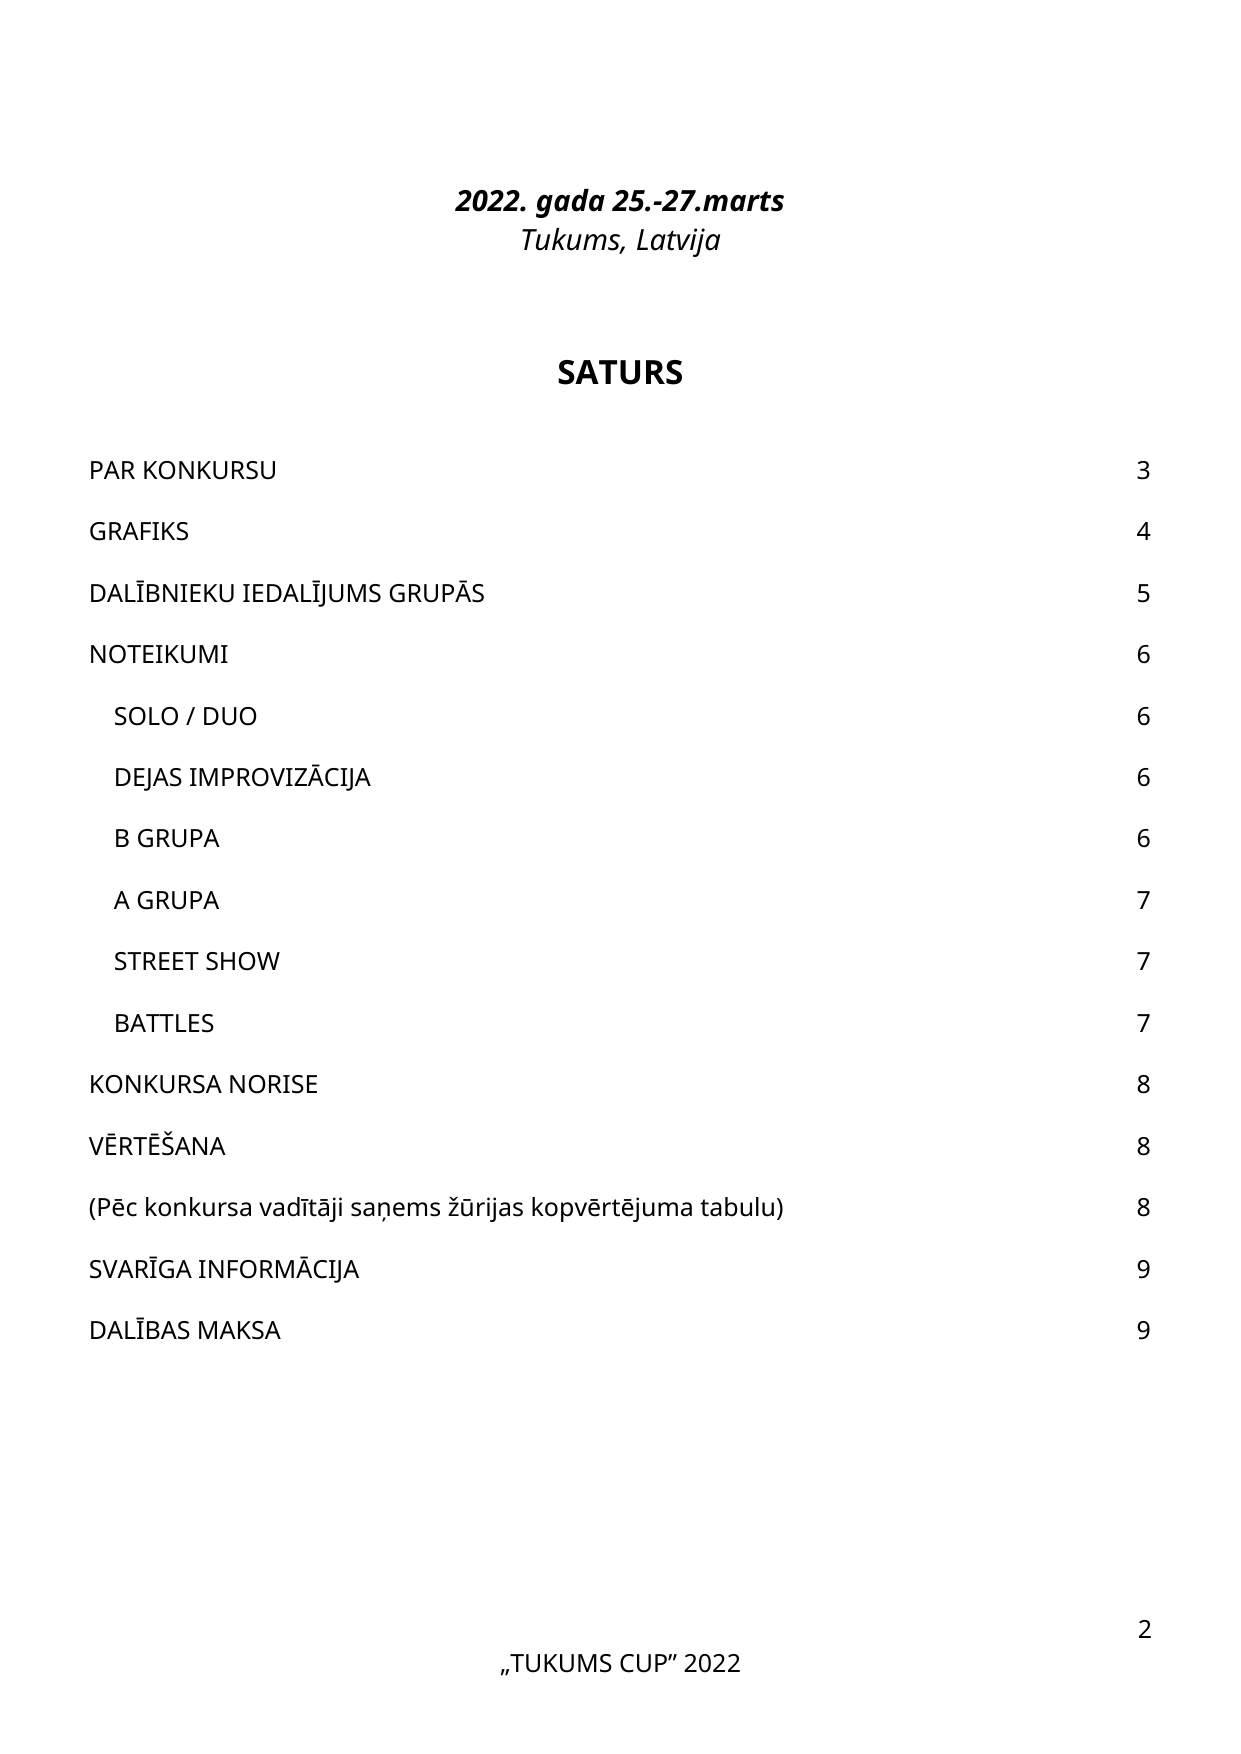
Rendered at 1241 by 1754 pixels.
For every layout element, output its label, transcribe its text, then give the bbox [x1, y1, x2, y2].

text 2022. gada 25.-27.marts [89, 180, 1152, 220]
text SATURS [89, 349, 1152, 394]
text Tukums, Latvija [89, 220, 1152, 259]
